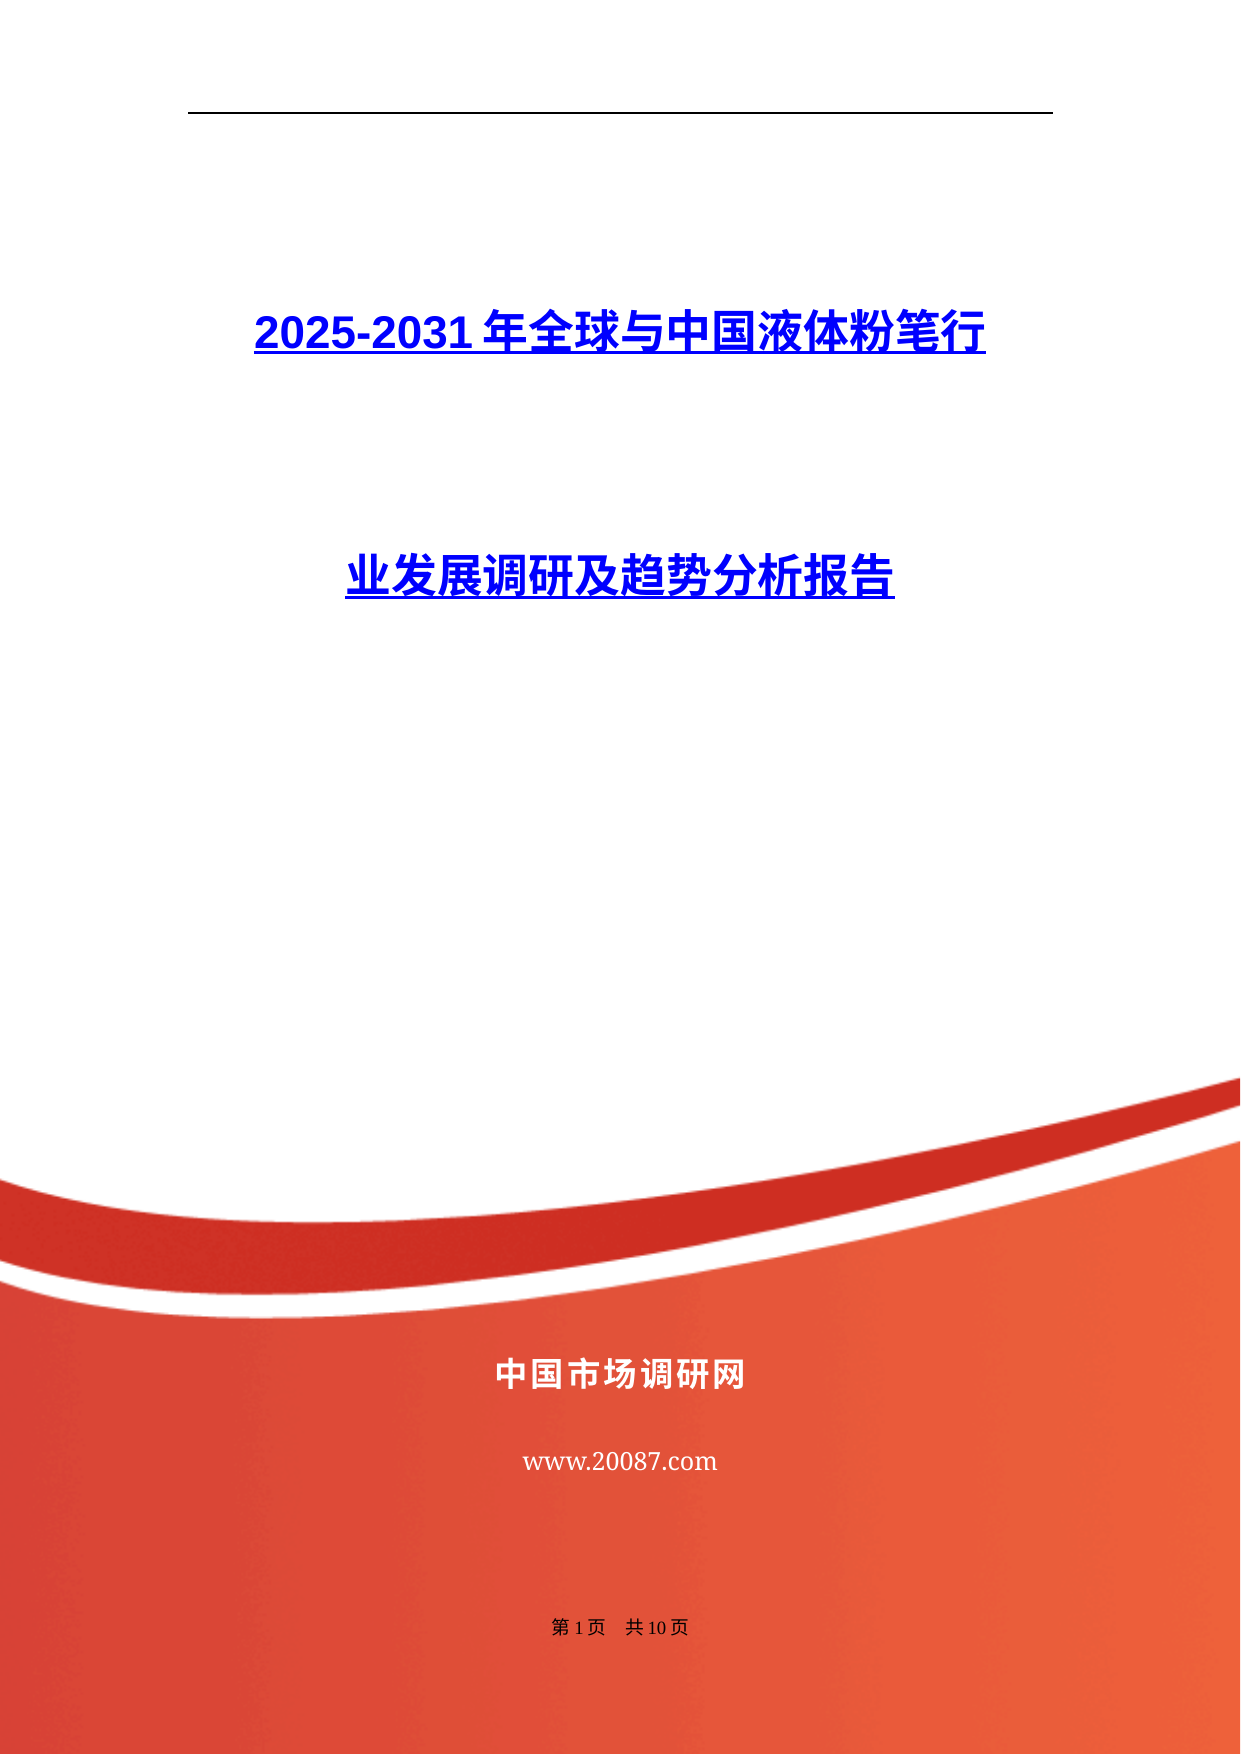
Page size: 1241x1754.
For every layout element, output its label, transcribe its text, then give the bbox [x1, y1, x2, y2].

text www.20087.com [187, 1428, 1053, 1493]
subtitle 中国市场调研网 [187, 1339, 1053, 1404]
table_header 2025-2031年全球与中国液体粉笔行业发展调研及趋势分析报告 [188, 207, 1053, 773]
picture [0, 1006, 1241, 1754]
